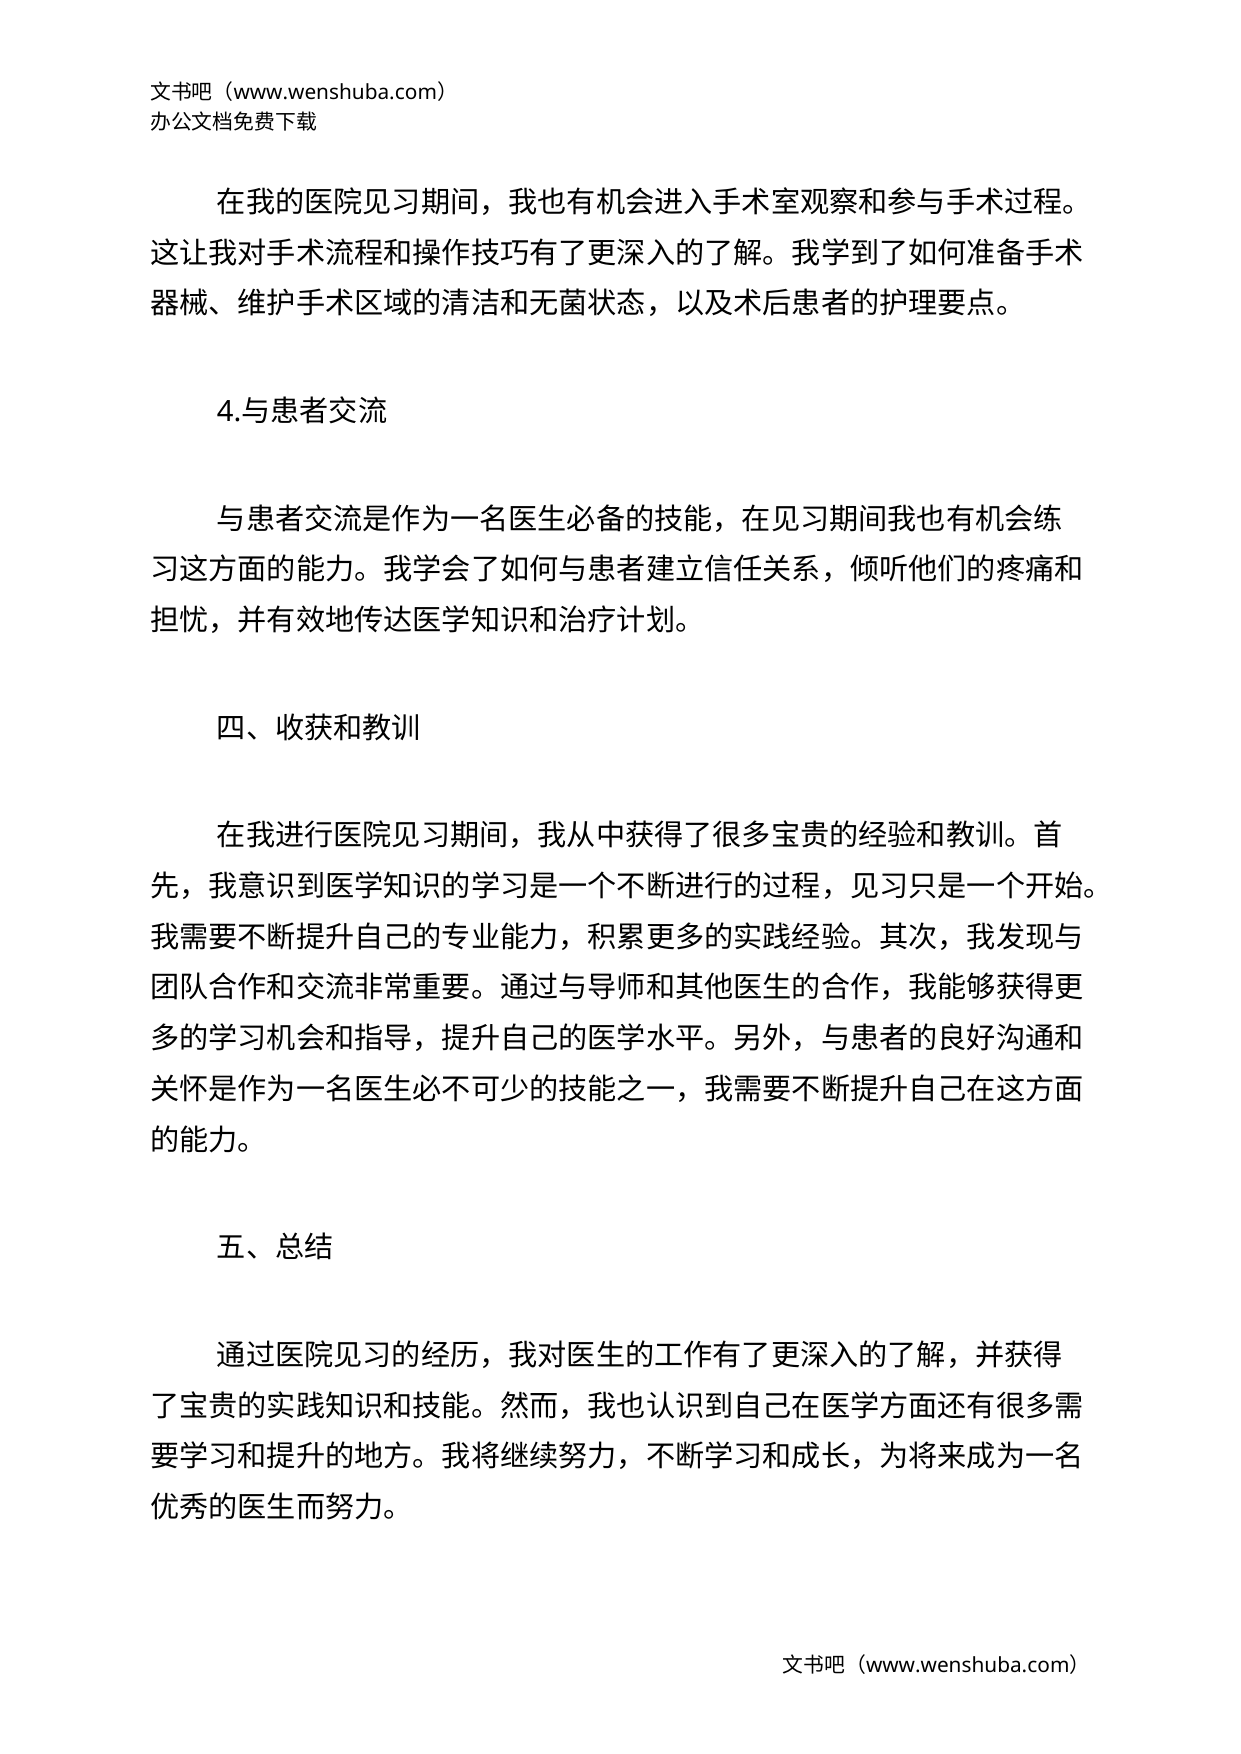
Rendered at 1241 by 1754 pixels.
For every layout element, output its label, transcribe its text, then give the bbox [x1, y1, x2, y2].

text 与患者交流是作为一名医生必备的技能，在见习期间我也有机会练习这方面的能力。我学会了如何与患者建立信任关系，倾听他们的疼痛和担忧，并有效地传达医学知识和治疗计划。 [150, 495, 1090, 639]
text 四、收获和教训 [150, 704, 1090, 747]
text 4.与患者交流 [150, 387, 1090, 430]
text 五、总结 [150, 1224, 1090, 1266]
text 通过医院见习的经历，我对医生的工作有了更深入的了解，并获得了宝贵的实践知识和技能。然而，我也认识到自己在医学方面还有很多需要学习和提升的地方。我将继续努力，不断学习和成长，为将来成为一名优秀的医生而努力。 [150, 1331, 1090, 1526]
text 在我的医院见习期间，我也有机会进入手术室观察和参与手术过程。这让我对手术流程和操作技巧有了更深入的了解。我学到了如何准备手术器械、维护手术区域的清洁和无菌状态，以及术后患者的护理要点。 [150, 178, 1090, 322]
text 在我进行医院见习期间，我从中获得了很多宝贵的经验和教训。首先，我意识到医学知识的学习是一个不断进行的过程，见习只是一个开始。我需要不断提升自己的专业能力，积累更多的实践经验。其次，我发现与团队合作和交流非常重要。通过与导师和其他医生的合作，我能够获得更多的学习机会和指导，提升自己的医学水平。另外，与患者的良好沟通和关怀是作为一名医生必不可少的技能之一，我需要不断提升自己在这方面的能力。 [150, 812, 1090, 1158]
